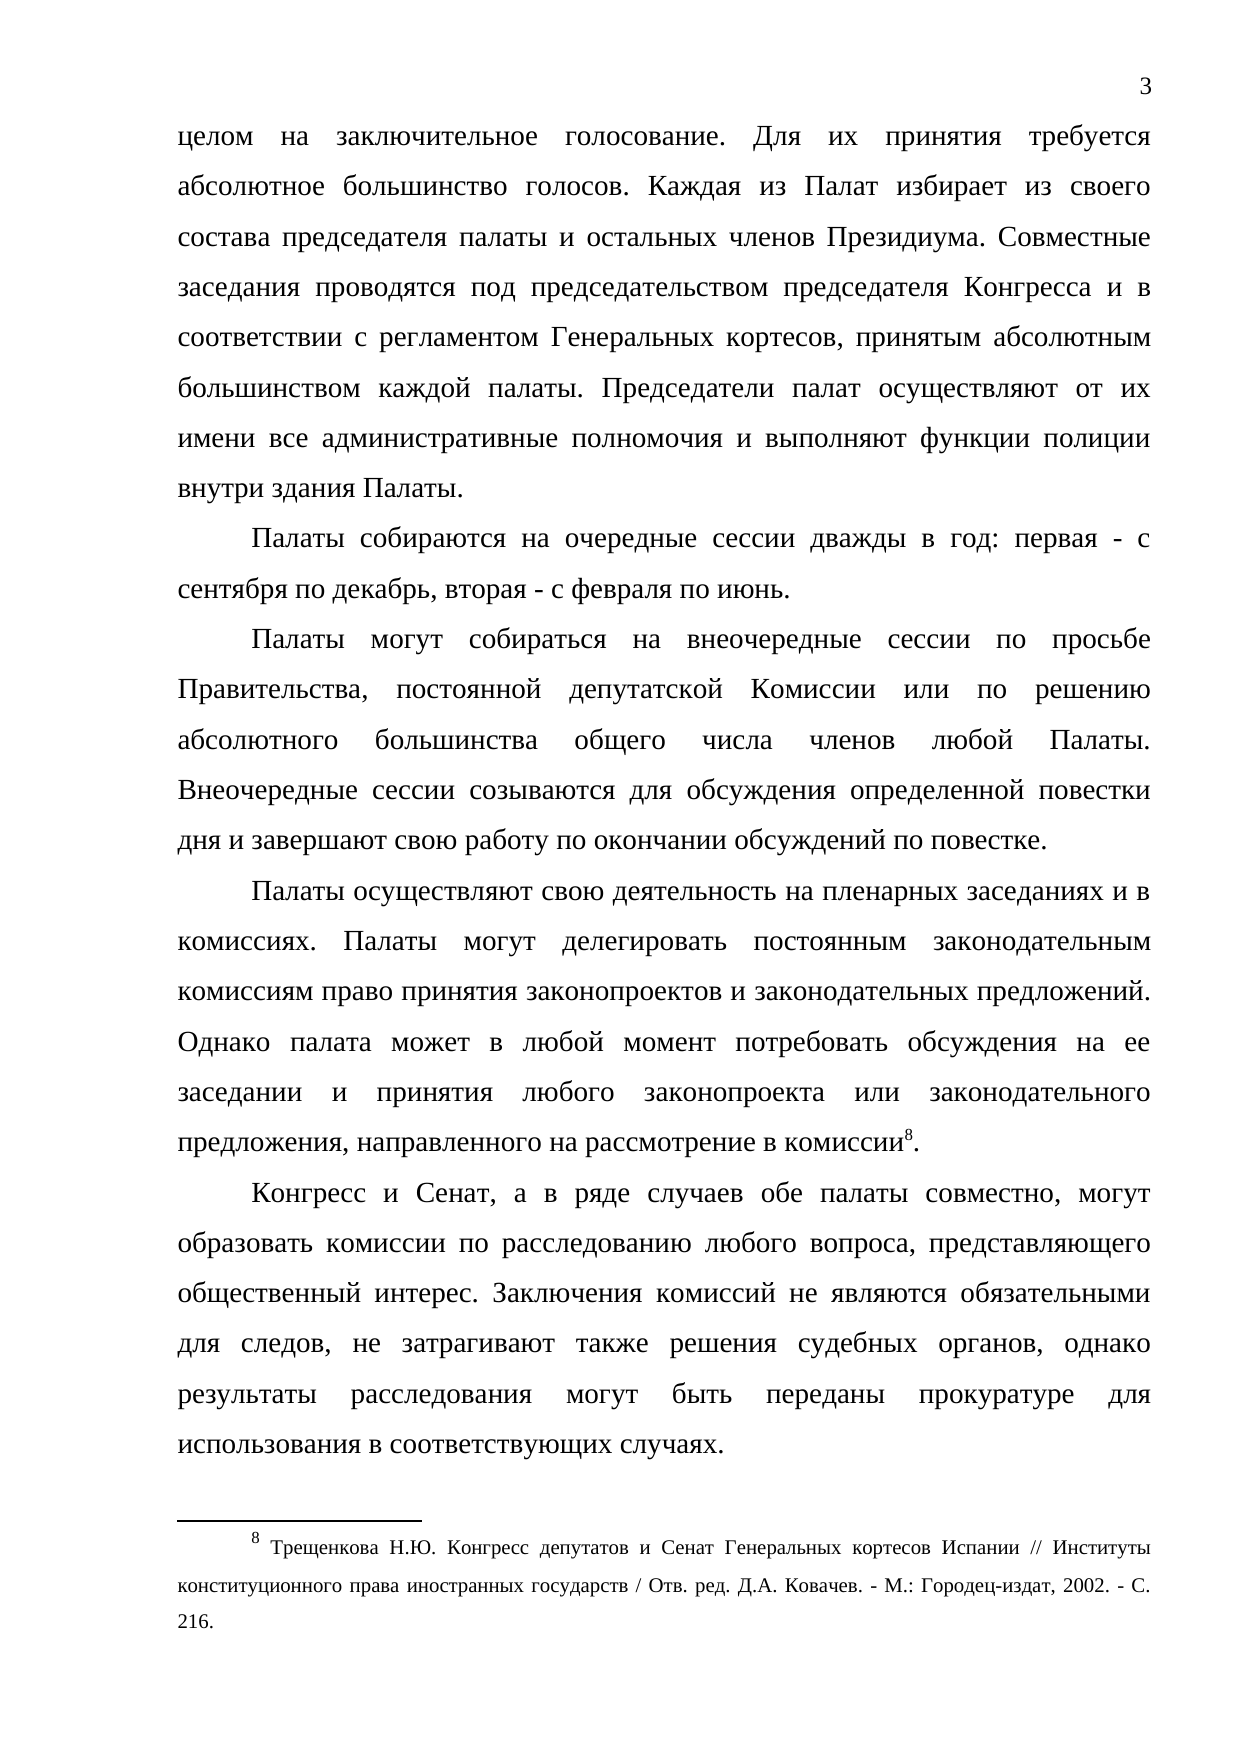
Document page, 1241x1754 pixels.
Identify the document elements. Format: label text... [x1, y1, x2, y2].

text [177, 118, 1152, 504]
text Палаты собираются на очередные сессии дважды в год: первая - с сентября по декабрь, вторая - с февраля по июнь. [177, 521, 1152, 604]
text Палаты могут собираться на внеочередные сессии по просьбе Правительства, постоянной депутатской Комиссии или по решению абсолютного большинства общего числа членов любой Палаты. Внеочередные сессии созываются для обсуждения определенной повестки дня и завершают свою работу по окончании обсуждений по повестке. [177, 621, 1152, 856]
text Палаты осуществляют свою деятельность на пленарных заседаниях и в комиссиях. Палаты могут делегировать постоянным законодательным комиссиям право принятия законопроектов и законодательных предложений. Однако палата может в любой момент потребовать обсуждения на ее заседании и принятия любого законопроекта или законодательного предложения, направленного на рассмотрение в комиссии. [177, 873, 1152, 1158]
text Конгресс и Сенат, а в ряде случаев обе палаты совместно, могут образовать комиссии по расследованию любого вопроса, представляющего общественный интерес. Заключения комиссий не являются обязательными для следов, не затрагивают также решения судебных органов, однако результаты расследования могут быть переданы прокуратуре для использования в соответствующих случаях. [177, 1175, 1152, 1460]
